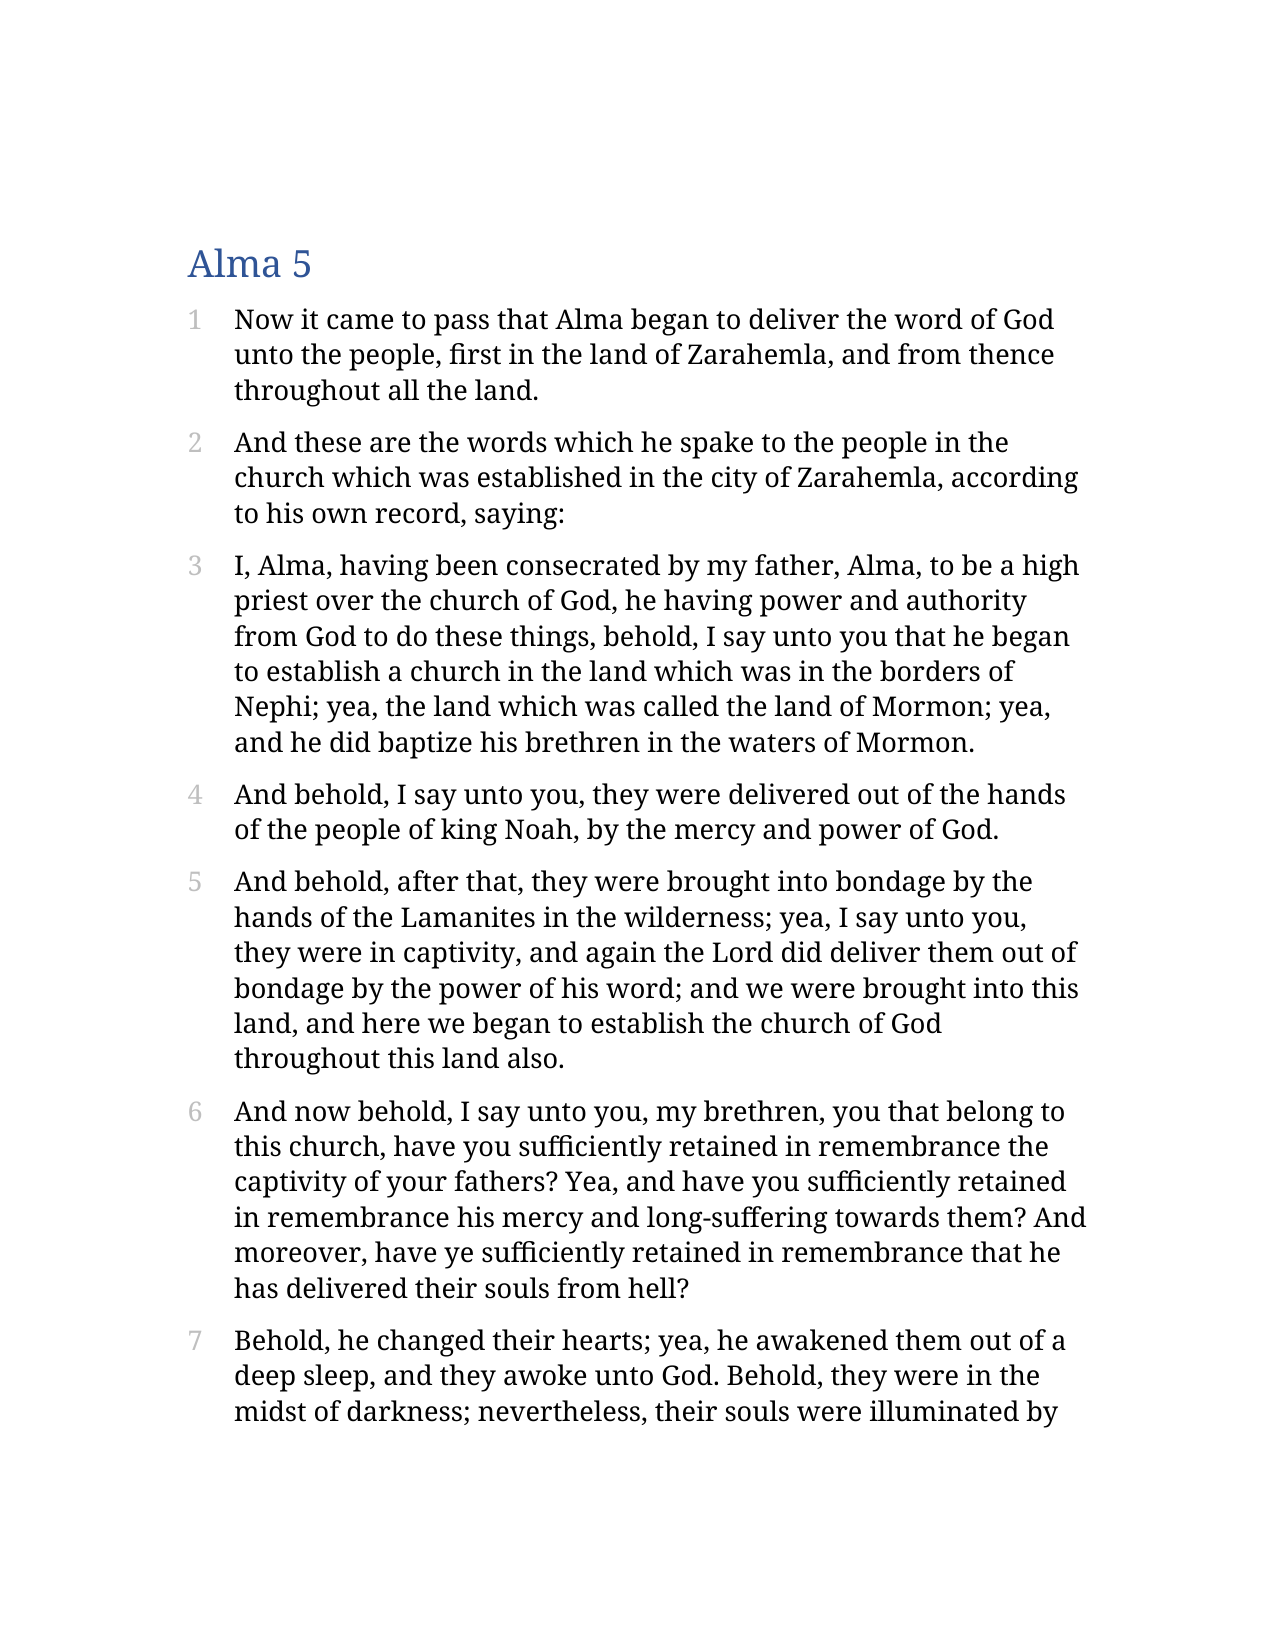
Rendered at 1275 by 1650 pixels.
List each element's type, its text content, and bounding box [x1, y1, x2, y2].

text 3 I, Alma, having been consecrated by my father, Alma, to be a high priest over the church of God, he having power and authority from God to do these things, behold, I say unto you that he began to establish a church in the land which was in the borders of Nephi; yea, the land which was called the land of Mormon; yea, and he did baptize his brethren in the waters of Mormon. [187, 547, 1087, 759]
subtitle Alma 5 [187, 237, 1087, 288]
text 4 And behold, I say unto you, they were delivered out of the hands of the people of king Noah, by the mercy and power of God. [187, 776, 1087, 847]
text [187, 1322, 1087, 1428]
text 6 And now behold, I say unto you, my brethren, you that belong to this church, have you sufficiently retained in remembrance the captivity of your fathers? Yea, and have you sufficiently retained in remembrance his mercy and long-suffering towards them? And moreover, have ye sufficiently retained in remembrance that he has delivered their souls from hell? [187, 1093, 1087, 1305]
text 2 And these are the words which he spake to the people in the church which was established in the city of Zarahemla, according to his own record, saying: [187, 424, 1087, 530]
text 5 And behold, after that, they were brought into bondage by the hands of the Lamanites in the wilderness; yea, I say unto you, they were in captivity, and again the Lord did deliver them out of bondage by the power of his word; and we were brought into this land, and here we began to establish the church of God throughout this land also. [187, 863, 1087, 1076]
text 1 Now it came to pass that Alma began to deliver the word of God unto the people, first in the land of Zarahemla, and from thence throughout all the land. [187, 301, 1087, 407]
